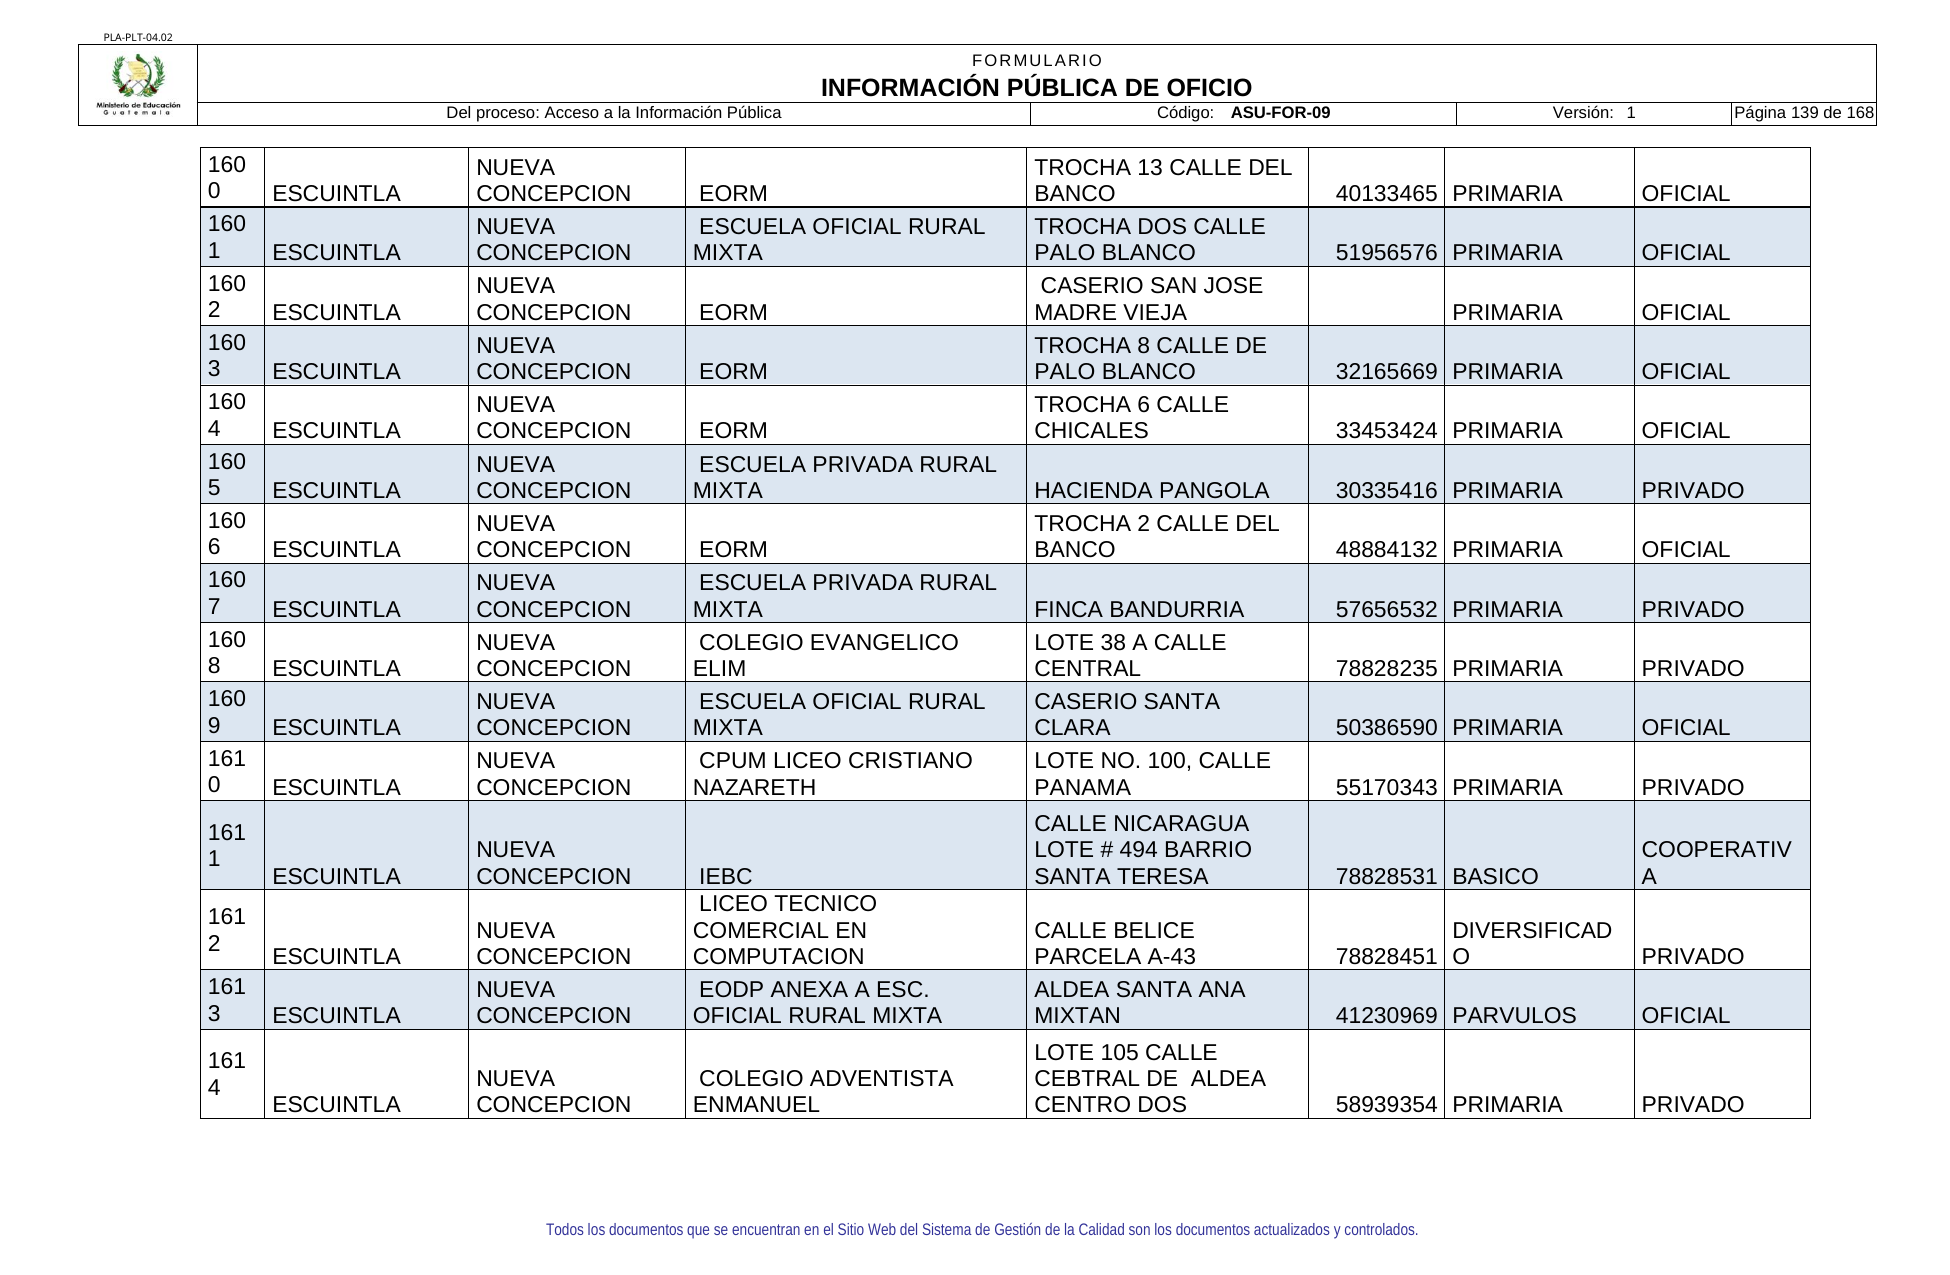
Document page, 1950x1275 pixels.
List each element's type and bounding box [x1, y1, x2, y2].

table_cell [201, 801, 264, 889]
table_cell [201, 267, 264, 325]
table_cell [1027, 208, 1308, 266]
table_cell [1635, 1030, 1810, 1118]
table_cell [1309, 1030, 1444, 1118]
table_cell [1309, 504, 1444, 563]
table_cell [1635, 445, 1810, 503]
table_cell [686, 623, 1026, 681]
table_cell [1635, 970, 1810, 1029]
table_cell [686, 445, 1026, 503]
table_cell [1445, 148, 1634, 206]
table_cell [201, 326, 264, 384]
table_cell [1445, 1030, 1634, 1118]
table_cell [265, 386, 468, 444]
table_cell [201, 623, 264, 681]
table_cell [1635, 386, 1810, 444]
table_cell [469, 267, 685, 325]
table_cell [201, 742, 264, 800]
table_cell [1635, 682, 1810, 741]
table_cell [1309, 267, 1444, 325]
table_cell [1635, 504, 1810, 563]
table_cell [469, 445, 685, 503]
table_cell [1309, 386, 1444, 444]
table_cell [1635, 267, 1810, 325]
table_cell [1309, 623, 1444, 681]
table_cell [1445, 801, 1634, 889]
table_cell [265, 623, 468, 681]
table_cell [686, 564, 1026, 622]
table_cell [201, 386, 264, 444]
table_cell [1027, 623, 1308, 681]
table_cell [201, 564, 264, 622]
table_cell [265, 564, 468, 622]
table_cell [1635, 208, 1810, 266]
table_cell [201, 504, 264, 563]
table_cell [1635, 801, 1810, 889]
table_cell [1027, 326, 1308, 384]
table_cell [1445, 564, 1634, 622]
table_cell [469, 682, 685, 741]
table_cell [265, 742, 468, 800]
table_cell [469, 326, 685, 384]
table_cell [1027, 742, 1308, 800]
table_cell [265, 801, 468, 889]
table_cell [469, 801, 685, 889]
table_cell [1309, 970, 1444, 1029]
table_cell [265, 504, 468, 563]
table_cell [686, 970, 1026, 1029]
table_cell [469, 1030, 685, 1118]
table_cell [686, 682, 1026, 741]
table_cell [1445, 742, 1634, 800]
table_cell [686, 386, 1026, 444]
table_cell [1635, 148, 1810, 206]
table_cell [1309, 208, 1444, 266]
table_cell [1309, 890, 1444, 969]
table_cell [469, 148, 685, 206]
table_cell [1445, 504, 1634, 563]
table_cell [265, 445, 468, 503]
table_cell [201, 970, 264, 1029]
picture [95, 51, 181, 117]
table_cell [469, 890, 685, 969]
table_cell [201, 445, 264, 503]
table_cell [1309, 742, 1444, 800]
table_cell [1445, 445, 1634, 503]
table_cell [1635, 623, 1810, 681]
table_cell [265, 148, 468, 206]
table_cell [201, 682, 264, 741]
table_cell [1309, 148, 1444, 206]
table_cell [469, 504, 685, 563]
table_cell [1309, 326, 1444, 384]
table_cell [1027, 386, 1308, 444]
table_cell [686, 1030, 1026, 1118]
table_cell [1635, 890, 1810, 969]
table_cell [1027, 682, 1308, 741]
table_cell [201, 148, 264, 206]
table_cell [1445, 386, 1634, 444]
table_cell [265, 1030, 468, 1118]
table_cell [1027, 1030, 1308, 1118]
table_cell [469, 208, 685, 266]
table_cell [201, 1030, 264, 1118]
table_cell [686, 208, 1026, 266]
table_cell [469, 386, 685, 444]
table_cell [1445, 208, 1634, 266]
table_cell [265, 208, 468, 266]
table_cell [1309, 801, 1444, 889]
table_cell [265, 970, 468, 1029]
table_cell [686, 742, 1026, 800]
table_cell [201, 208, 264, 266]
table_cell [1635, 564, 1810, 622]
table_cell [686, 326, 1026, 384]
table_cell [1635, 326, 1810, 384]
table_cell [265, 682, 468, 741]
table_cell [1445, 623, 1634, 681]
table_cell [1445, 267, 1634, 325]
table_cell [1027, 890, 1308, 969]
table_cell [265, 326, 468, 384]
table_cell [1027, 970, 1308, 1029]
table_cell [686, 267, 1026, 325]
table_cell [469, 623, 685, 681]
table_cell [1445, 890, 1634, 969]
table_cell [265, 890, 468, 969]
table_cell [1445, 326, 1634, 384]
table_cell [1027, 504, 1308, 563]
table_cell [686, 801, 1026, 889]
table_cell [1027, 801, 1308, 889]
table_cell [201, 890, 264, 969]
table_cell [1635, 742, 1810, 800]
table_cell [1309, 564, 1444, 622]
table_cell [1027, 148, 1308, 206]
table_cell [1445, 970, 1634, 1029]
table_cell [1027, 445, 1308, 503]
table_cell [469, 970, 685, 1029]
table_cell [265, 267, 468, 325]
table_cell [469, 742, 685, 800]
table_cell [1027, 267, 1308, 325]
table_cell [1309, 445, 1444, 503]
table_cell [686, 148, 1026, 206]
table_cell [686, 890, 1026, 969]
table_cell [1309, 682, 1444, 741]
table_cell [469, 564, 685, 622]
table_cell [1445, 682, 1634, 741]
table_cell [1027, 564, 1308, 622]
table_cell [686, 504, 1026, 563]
